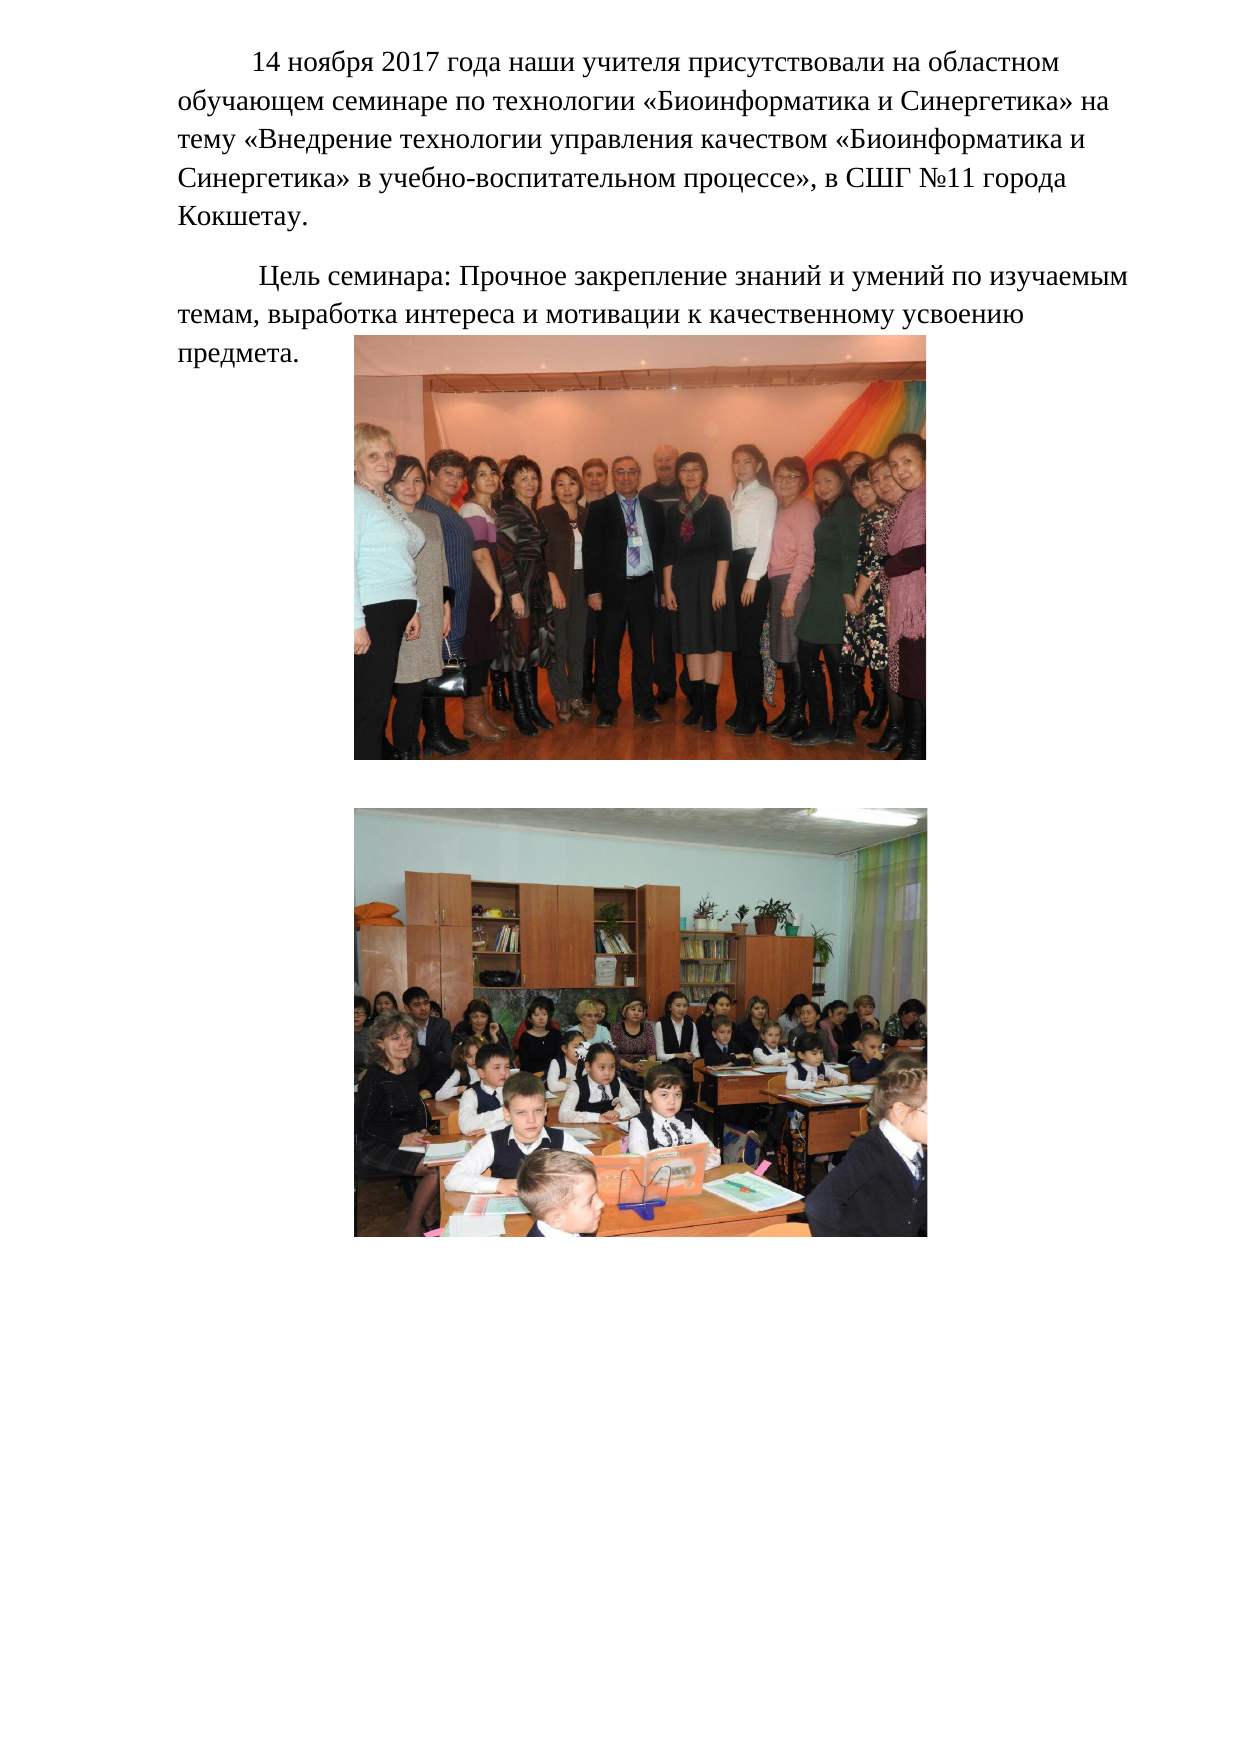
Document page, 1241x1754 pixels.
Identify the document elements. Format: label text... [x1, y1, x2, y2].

picture [354, 335, 927, 761]
text Цель семинара: Прочное закрепление знаний и умений по изучаемым темам, выработка интереса и мотивации к качественному усвоению предмета. [177, 258, 1152, 368]
text 14 ноября 2017 года наши учителя присутствовали на областном обучающем семинаре по технологии «Биоинформатика и Синергетика» на тему «Внедрение технологии управления качеством «Биоинформатика и Синергетика» в учебно-воспитательном процессе», в СШГ №11 города Кокшетау. [177, 44, 1152, 232]
picture [354, 808, 928, 1237]
